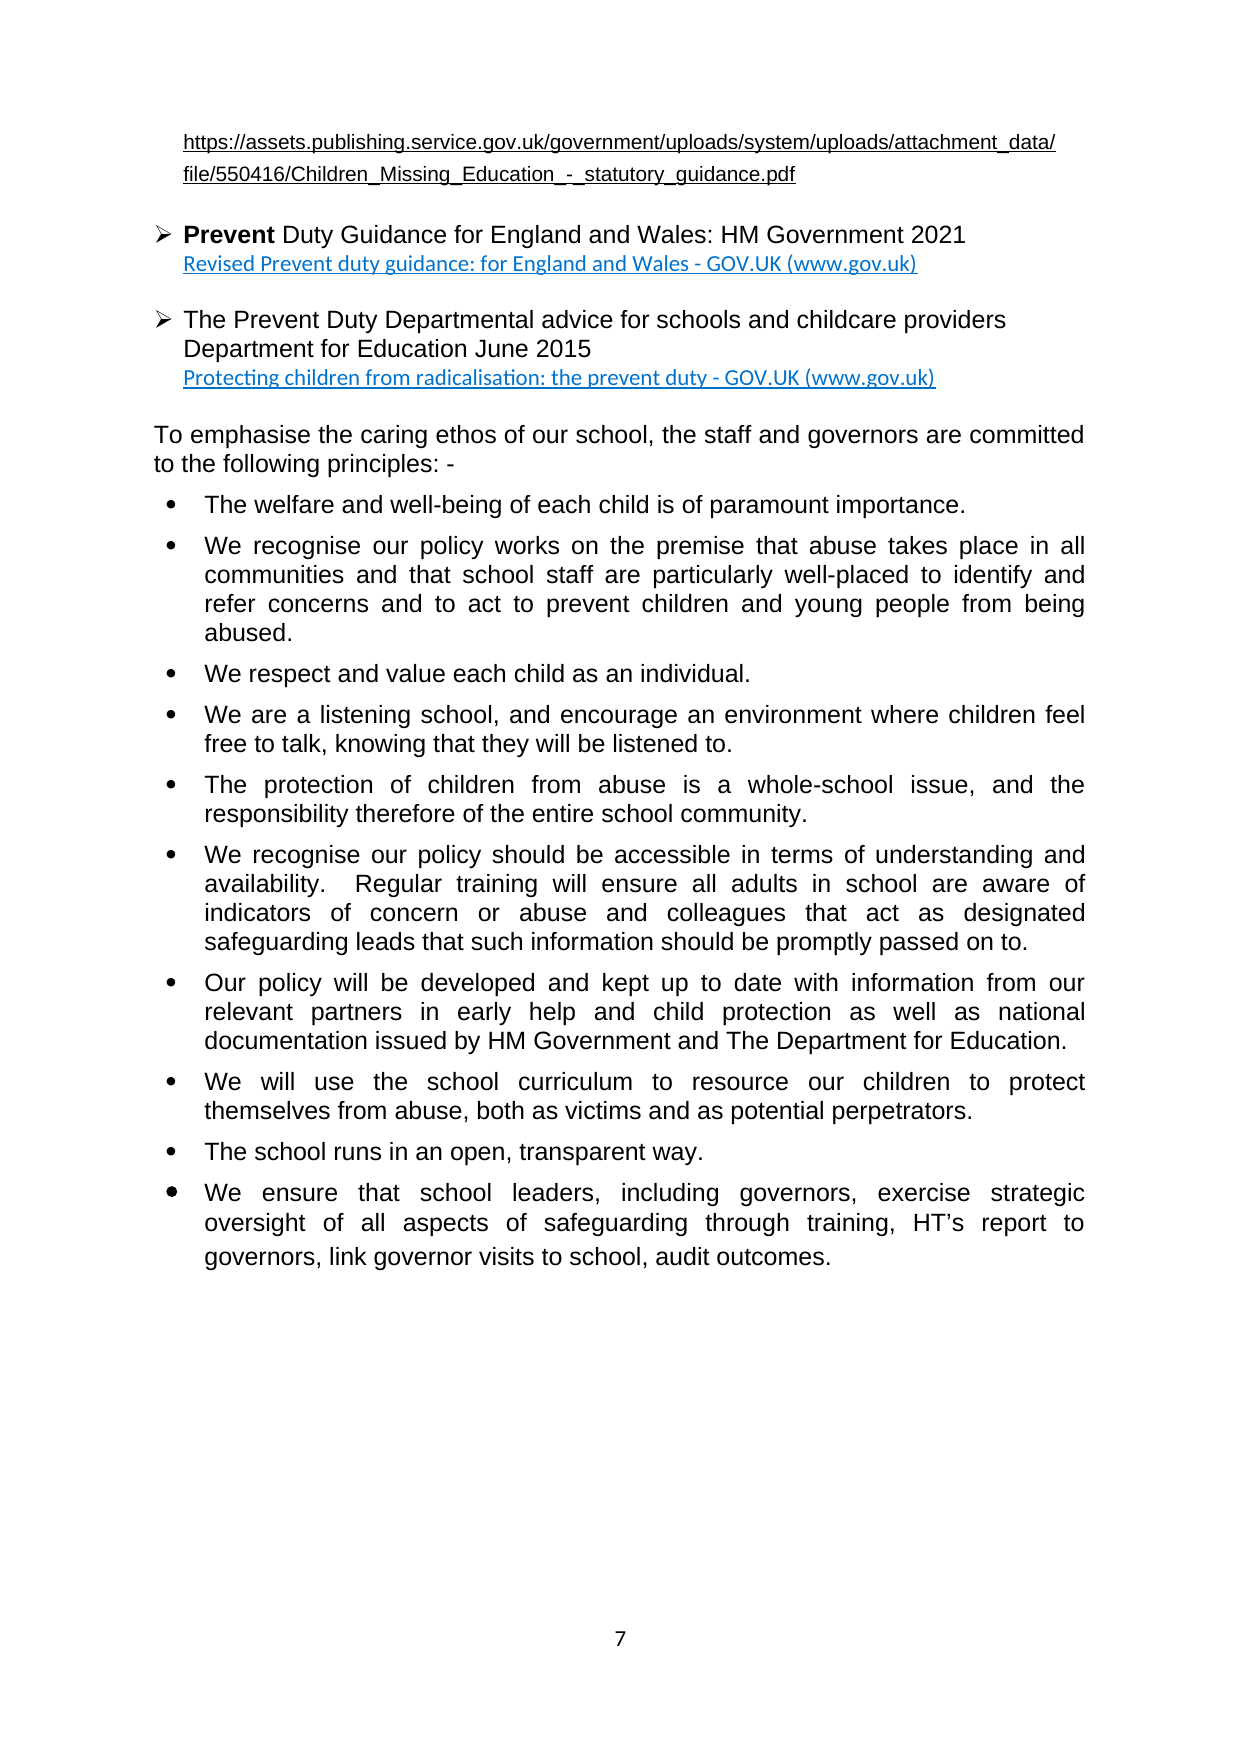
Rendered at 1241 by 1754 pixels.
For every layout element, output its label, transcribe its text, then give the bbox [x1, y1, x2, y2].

list We will use the school curriculum to resource our children to protect themselves from abuse, both as victims and as potential perpetrators. [167, 1067, 1087, 1124]
list Prevent Duty Guidance for England and Wales: HM Government 2021 [153, 220, 1087, 249]
text Revised Prevent duty guidance: for England and Wales - GOV.UK (www.gov.uk) [153, 249, 1087, 277]
list We recognise our policy works on the premise that abuse takes place in all communities and that school staff are particularly well-placed to identify and refer concerns and to act to prevent children and young people from being abused. [167, 531, 1087, 646]
list The welfare and well-being of each child is of paramount importance. [167, 490, 1087, 519]
text Department for Education June 2015 [183, 334, 1087, 363]
list We ensure that school leaders, including governors, exercise strategic oversight of all aspects of safeguarding through training, HT’s report to governors, link governor visits to school, audit outcomes. [167, 1178, 1087, 1272]
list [153, 130, 1087, 187]
list We respect and value each child as an individual. [167, 659, 1087, 688]
list We recognise our policy should be accessible in terms of understanding and availability. Regular training will ensure all adults in school are aware of indicators of concern or abuse and colleagues that act as designated safeguarding leads that such information should be promptly passed on to. [167, 840, 1087, 956]
list The school runs in an open, transparent way. [167, 1137, 1087, 1166]
text Protecting children from radicalisation: the prevent duty - GOV.UK (www.gov.uk) [183, 363, 1087, 391]
list We are a listening school, and encourage an environment where children feel free to talk, knowing that they will be listened to. [167, 700, 1087, 758]
list Our policy will be developed and kept up to date with information from our relevant partners in early help and child protection as well as national documentation issued by HM Government and The Department for Education. [167, 968, 1087, 1054]
list The protection of children from abuse is a whole-school issue, and the responsibility therefore of the entire school community. [167, 770, 1087, 828]
text To emphasise the caring ethos of our school, the staff and governors are committed to the following principles: - [153, 420, 1087, 477]
list The Prevent Duty Departmental advice for schools and childcare providers [153, 306, 1087, 334]
